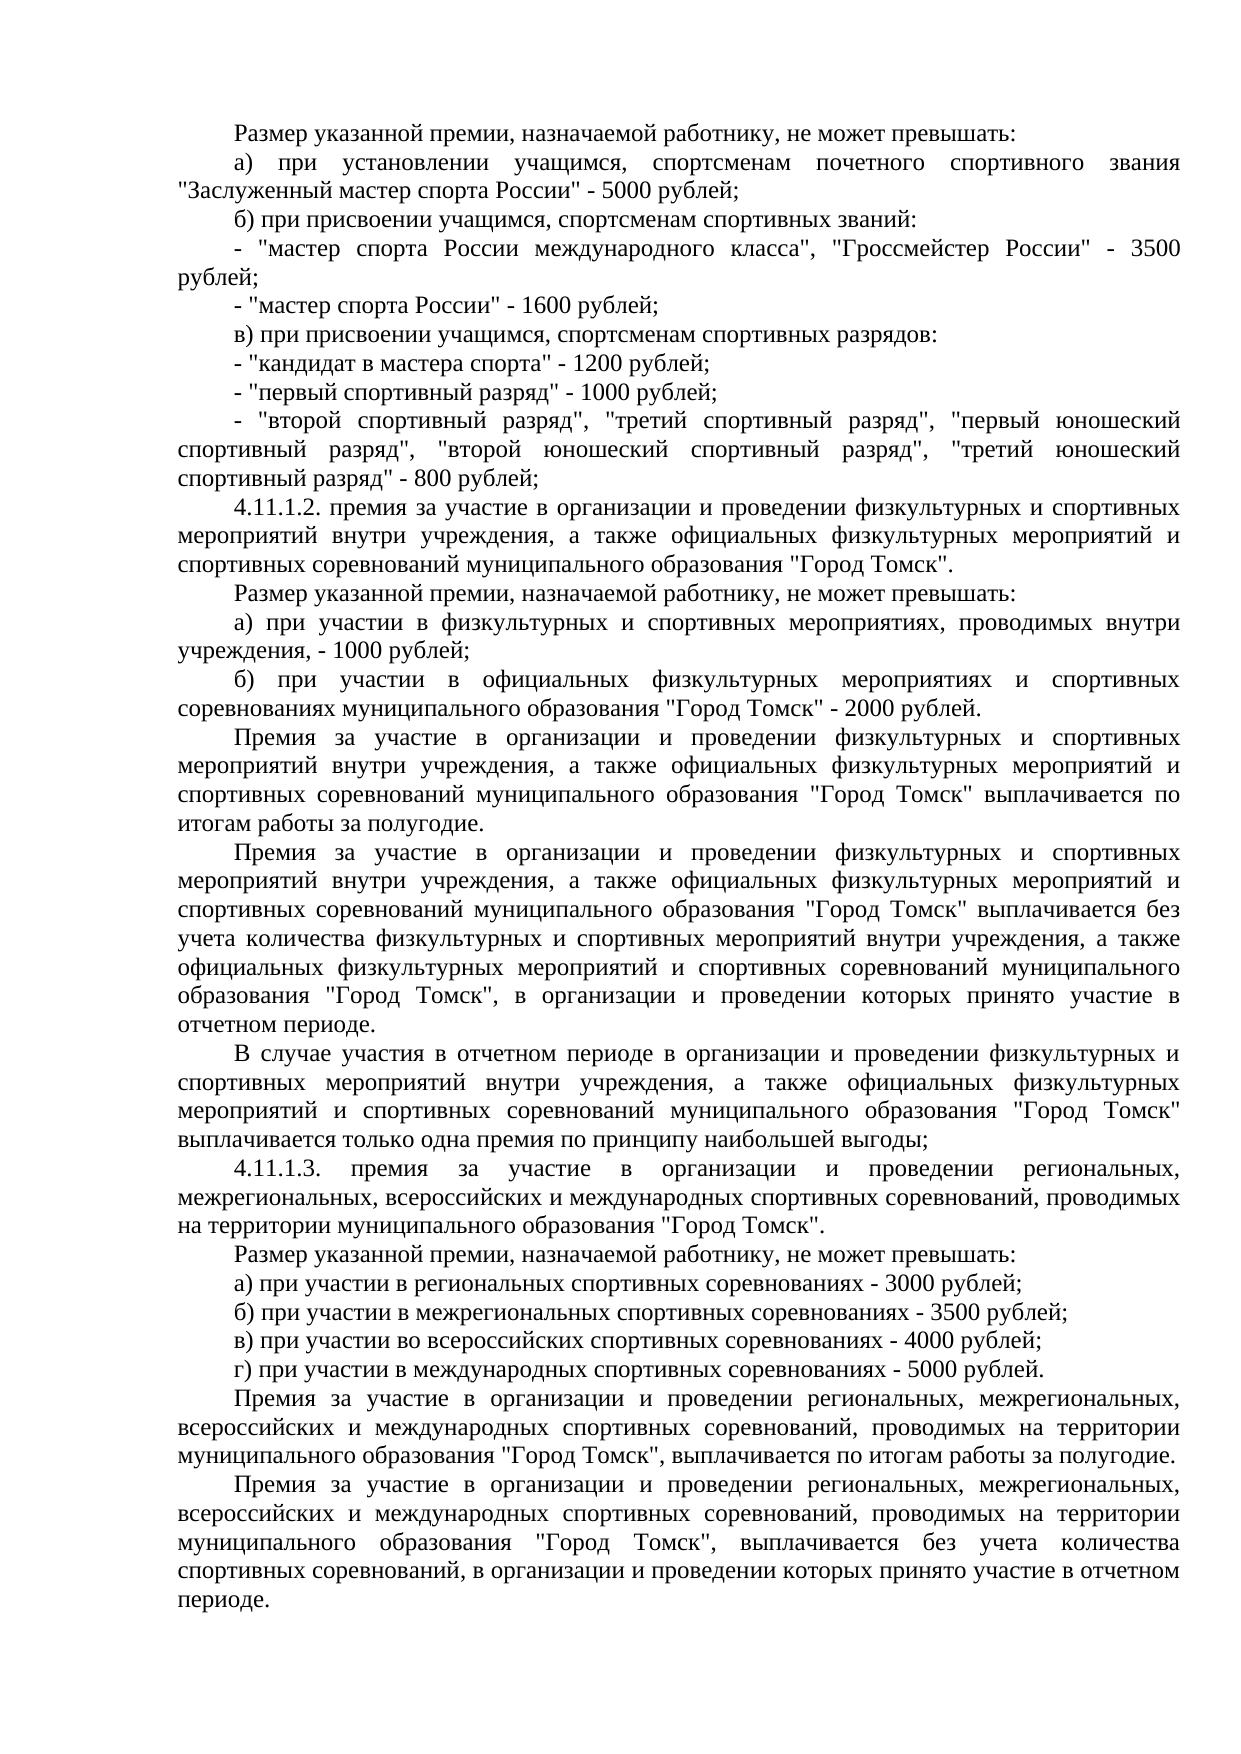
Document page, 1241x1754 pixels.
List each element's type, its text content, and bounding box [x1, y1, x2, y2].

text 4.11.1.3. премия за участие в организации и проведении региональных, межрегиональных, всероссийских и международных спортивных соревнований, проводимых на территории муниципального образования "Город Томск". [177, 1153, 1181, 1239]
text 4.11.1.2. премия за участие в организации и проведении физкультурных и спортивных мероприятий внутри учреждения, а также официальных физкультурных мероприятий и спортивных соревнований муниципального образования "Город Томск". [177, 492, 1181, 578]
text Размер указанной премии, назначаемой работнику, не может превышать: [177, 1239, 1181, 1268]
text б) при присвоении учащимся, спортсменам спортивных званий: [177, 204, 1181, 233]
text а) при участии в физкультурных и спортивных мероприятиях, проводимых внутри учреждения, - 1000 рублей; [177, 607, 1181, 664]
text Премия за участие в организации и проведении региональных, межрегиональных, всероссийских и международных спортивных соревнований, проводимых на территории муниципального образования "Город Томск", выплачивается без учета количества спортивных соревнований, в организации и проведении которых принято участие в отчетном периоде. [177, 1469, 1181, 1613]
text - "мастер спорта России международного класса", "Гроссмейстер России" - 3500 рублей; [177, 233, 1181, 291]
text Премия за участие в организации и проведении региональных, межрегиональных, всероссийских и международных спортивных соревнований, проводимых на территории муниципального образования "Город Томск", выплачивается по итогам работы за полугодие. [177, 1383, 1181, 1469]
text Размер указанной премии, назначаемой работнику, не может превышать: [177, 118, 1181, 147]
text б) при участии в межрегиональных спортивных соревнованиях - 3500 рублей; [177, 1297, 1181, 1326]
text Размер указанной премии, назначаемой работнику, не может превышать: [177, 578, 1181, 607]
text - "первый спортивный разряд" - 1000 рублей; [177, 377, 1181, 406]
text - "мастер спорта России" - 1600 рублей; [177, 291, 1181, 319]
text Премия за участие в организации и проведении физкультурных и спортивных мероприятий внутри учреждения, а также официальных физкультурных мероприятий и спортивных соревнований муниципального образования "Город Томск" выплачивается без учета количества физкультурных и спортивных мероприятий внутри учреждения, а также официальных физкультурных мероприятий и спортивных соревнований муниципального образования "Город Томск", в организации и проведении которых принято участие в отчетном периоде. [177, 837, 1181, 1038]
text а) при участии в региональных спортивных соревнованиях - 3000 рублей; [177, 1268, 1181, 1297]
text - "второй спортивный разряд", "третий спортивный разряд", "первый юношеский спортивный разряд", "второй юношеский спортивный разряд", "третий юношеский спортивный разряд" - 800 рублей; [177, 406, 1181, 492]
text б) при участии в официальных физкультурных мероприятиях и спортивных соревнованиях муниципального образования "Город Томск" - 2000 рублей. [177, 664, 1181, 722]
text г) при участии в международных спортивных соревнованиях - 5000 рублей. [177, 1354, 1181, 1383]
text в) при участии во всероссийских спортивных соревнованиях - 4000 рублей; [177, 1326, 1181, 1354]
text а) при установлении учащимся, спортсменам почетного спортивного звания "Заслуженный мастер спорта России" - 5000 рублей; [177, 147, 1181, 204]
text В случае участия в отчетном периоде в организации и проведении физкультурных и спортивных мероприятий внутри учреждения, а также официальных физкультурных мероприятий и спортивных соревнований муниципального образования "Город Томск" выплачивается только одна премия по принципу наибольшей выгоды; [177, 1038, 1181, 1153]
text Премия за участие в организации и проведении физкультурных и спортивных мероприятий внутри учреждения, а также официальных физкультурных мероприятий и спортивных соревнований муниципального образования "Город Томск" выплачивается по итогам работы за полугодие. [177, 722, 1181, 837]
text - "кандидат в мастера спорта" - 1200 рублей; [177, 348, 1181, 377]
text в) при присвоении учащимся, спортсменам спортивных разрядов: [177, 319, 1181, 348]
